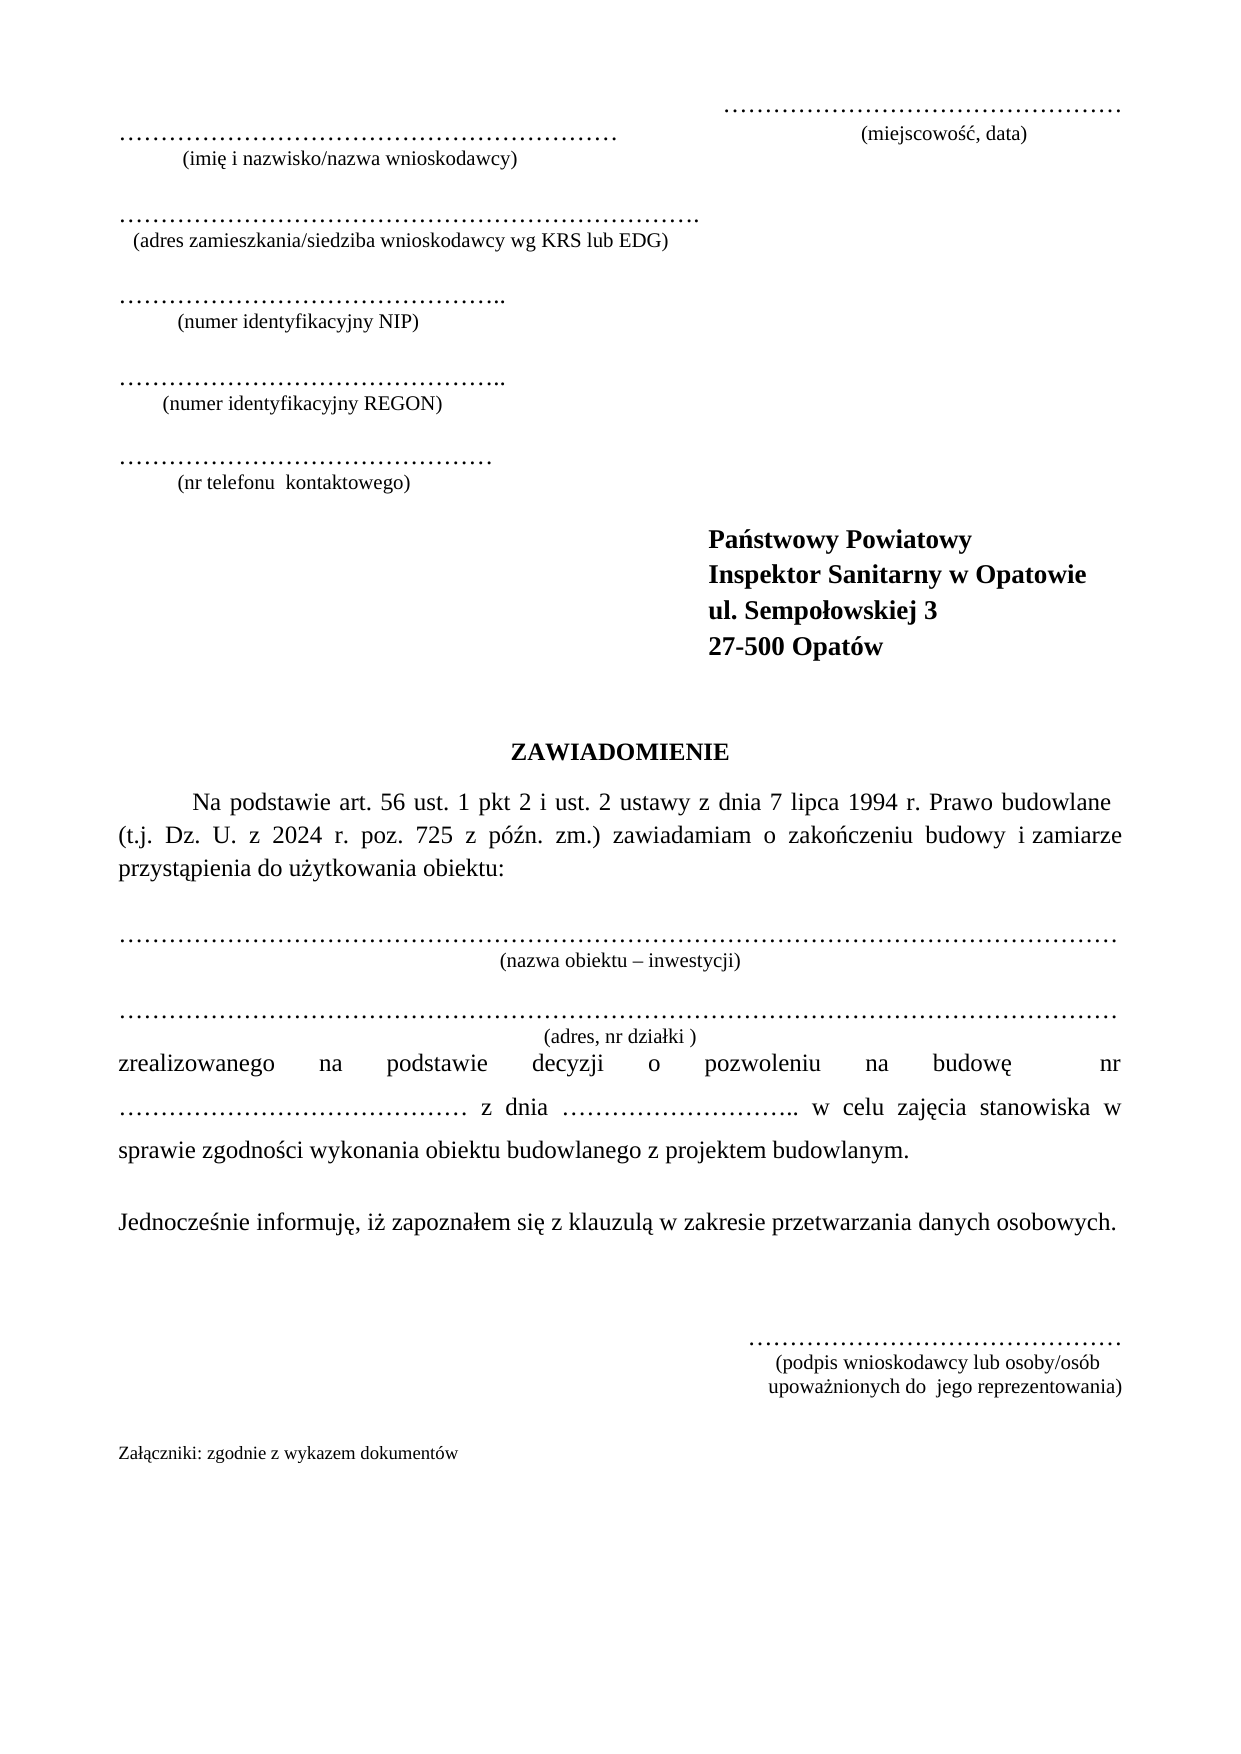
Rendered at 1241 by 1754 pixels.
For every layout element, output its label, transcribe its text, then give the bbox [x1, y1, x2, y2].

text Na podstawie art. 56 ust. 1 pkt 2 i ust. 2 ustawy z dnia 7 lipca 1994 r. Prawo budowlane (t.j. Dz. U. z 2024 r. poz. 725 z późn. zm.) zawiadamiam o zakończeniu budowy i zamiarze przystąpienia do użytkowania obiektu: [118, 787, 1122, 881]
text (nr telefonu kontaktowego) [177, 470, 1122, 494]
text (imię i nazwisko/nazwa wnioskodawcy) [177, 146, 1122, 170]
text (numer identyfikacyjny REGON) [162, 391, 1122, 415]
text (nazwa obiektu – inwestycji) [118, 947, 1122, 972]
text ……………………………………… [118, 1322, 1122, 1350]
text ZAWIADOMIENIE [118, 737, 1122, 766]
text (adres zamieszkania/siedziba wnioskodawcy wg KRS lub EDG) [133, 228, 1122, 252]
text ………………………………………………………………………………………………………… [118, 919, 1122, 947]
text (podpis wnioskodawcy lub osoby/osób [753, 1350, 1122, 1374]
text ………………………………………………………………………………………………………… [118, 996, 1122, 1024]
text …………………………………………………… (miejscowość, data) [118, 117, 1122, 146]
text Załączniki: zgodnie z wykazem dokumentów [118, 1442, 1122, 1463]
text zrealizowanego na podstawie decyzji o pozwoleniu na budowę nr …………………………………… z dnia ……………………….. w celu zajęcia stanowiska w sprawie zgodności wykonania obiektu budowlanego z projektem budowlanym. [118, 1048, 1122, 1163]
text (numer identyfikacyjny NIP) [177, 309, 1122, 333]
text ……………………………………… [118, 441, 1122, 470]
text ……………………………………….. [118, 281, 1122, 309]
text ………………………………………… [118, 89, 1122, 117]
text Państwowy Powiatowy [708, 523, 1122, 554]
text (adres, nr działki ) [118, 1024, 1122, 1048]
text Jednocześnie informuję, iż zapoznałem się z klauzulą w zakresie przetwarzania danych osobowych. [118, 1207, 1122, 1235]
text ……………………………………….. [118, 362, 1122, 391]
text upoważnionych do jego reprezentowania) [118, 1374, 1122, 1398]
text ……………………………………………………………. [118, 199, 1122, 228]
text Inspektor Sanitarny w Opatowie ul. Sempołowskiej 3 27-500 Opatów [708, 558, 1122, 661]
